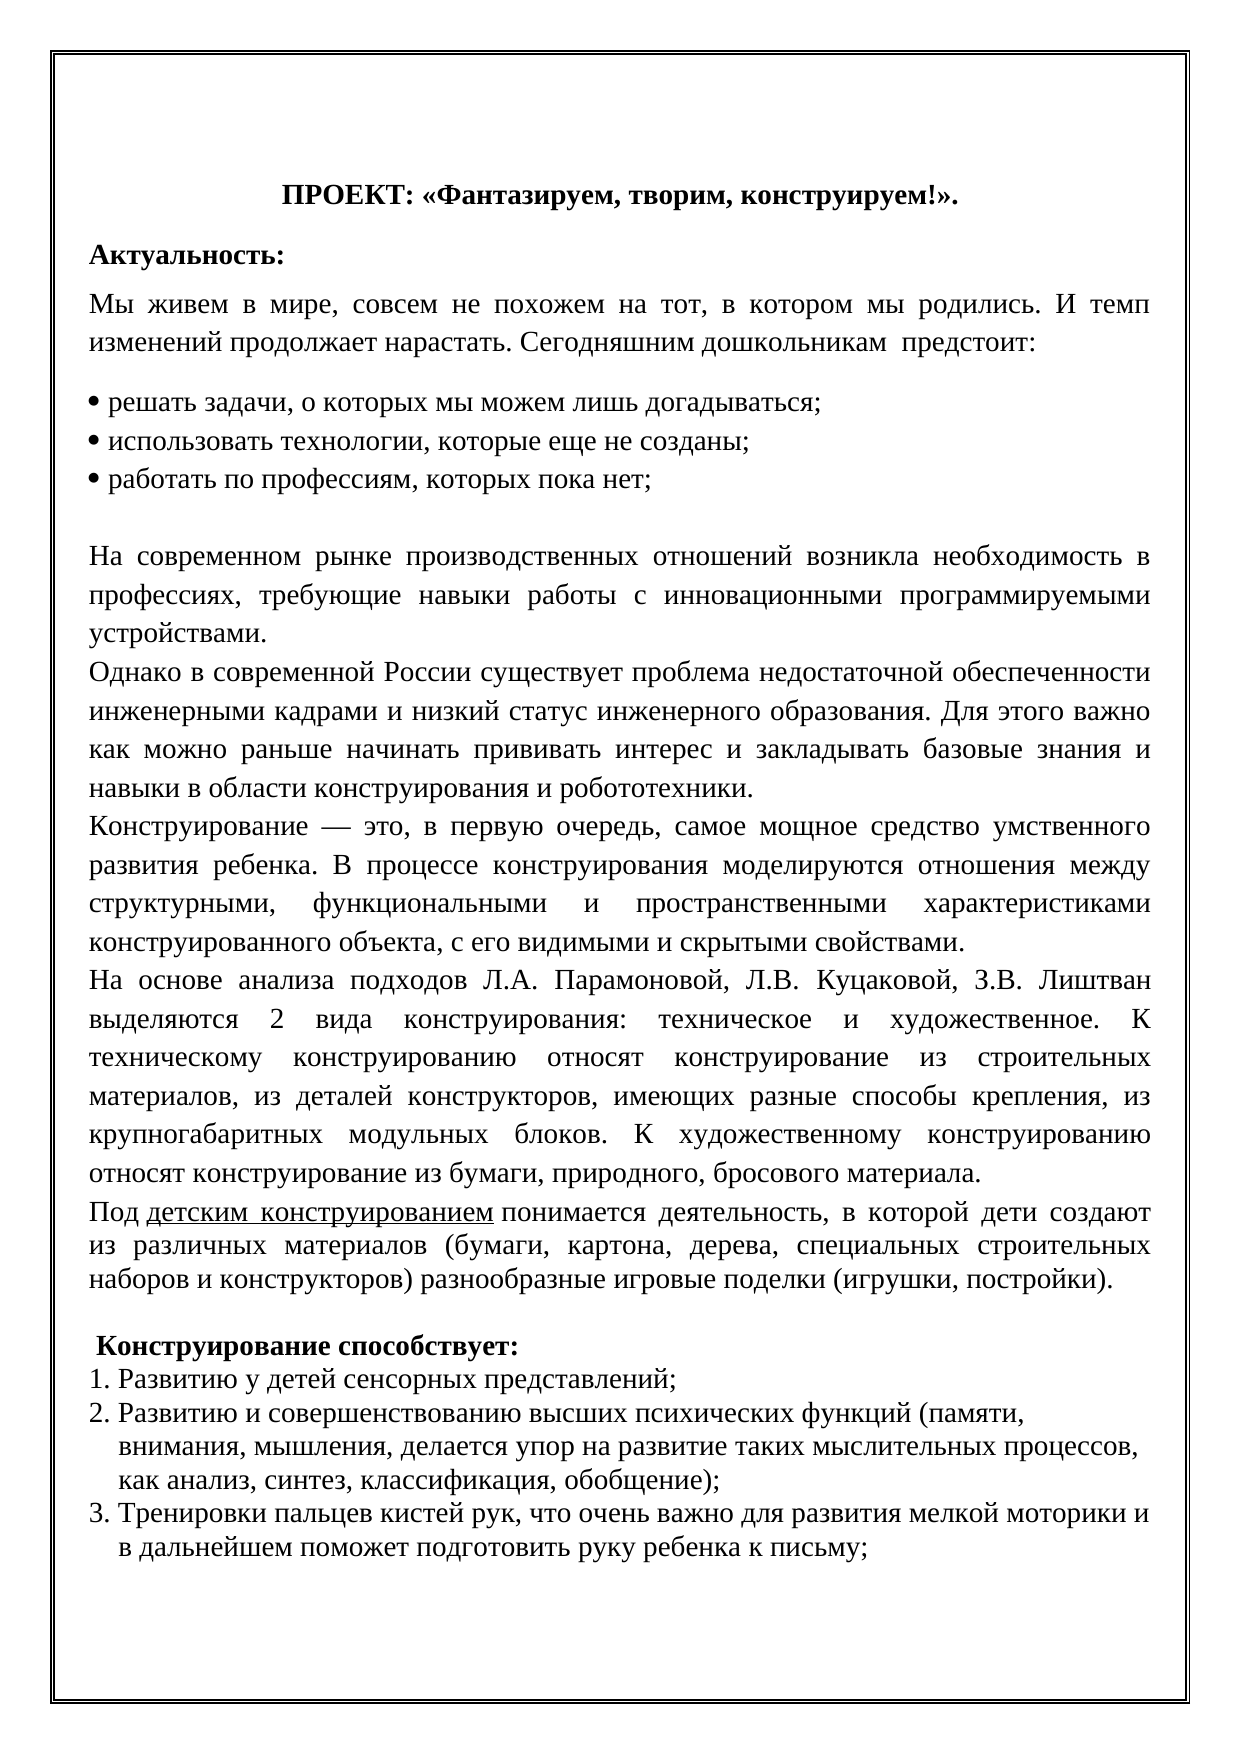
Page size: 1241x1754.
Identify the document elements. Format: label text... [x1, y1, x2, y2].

text 3. Тренировки пальцев кистей рук, что очень важно для развития мелкой моторики и в дальнейшем поможет подготовить руку ребенка к письму; [88, 1496, 1152, 1563]
text Под детским конструированием понимается деятельность, в которой дети создают из различных материалов (бумаги, картона, дерева, специальных строительных наборов и конструкторов) разнообразные игровые поделки (игрушки, постройки). [88, 1194, 1152, 1294]
text решать задачи, о которых мы можем лишь догадываться; [88, 384, 1152, 418]
text Конструирование способствует: [88, 1328, 1152, 1361]
text 1. Развитию у детей сенсорных представлений; [88, 1361, 1152, 1395]
text Конструирование — это, в первую очередь, самое мощное средство умственного развития ребенка. В процессе конструирования моделируются отношения между структурными, функциональными и пространственными характеристиками конструированного объекта, с его видимыми и скрытыми свойствами. [88, 808, 1152, 957]
text использовать технологии, которые еще не созданы; [88, 423, 1152, 456]
text На основе анализа подходов Л.А. Парамоновой, Л.В. Куцаковой, З.В. Лиштван выделяются 2 вида конструирования: техническое и художественное. К техническому конструированию относят конструирование из строительных материалов, из деталей конструкторов, имеющих разные способы крепления, из крупногабаритных модульных блоков. К художественному конструированию относят конструирование из бумаги, природного, бросового материала. [88, 962, 1152, 1189]
text Однако в современной России существует проблема недостаточной обеспеченности инженерными кадрами и низкий статус инженерного образования. Для этого важно как можно раньше начинать прививать интерес и закладывать базовые знания и навыки в области конструирования и робототехники. [88, 654, 1152, 803]
text Мы живем в мире, совсем не похожем на тот, в котором мы родились. И темп изменений продолжает нарастать. Сегодняшним дошкольникам предстоит: [88, 286, 1152, 358]
text Актуальность: [88, 237, 1152, 270]
text работать по профессиям, которых пока нет; [88, 461, 1152, 495]
text ПРОЕКТ: «Фантазируем, творим, конструируем!». [88, 177, 1152, 211]
text На современном рынке производственных отношений возникла необходимость в профессиях, требующие навыки работы с инновационными программируемыми устройствами. [88, 538, 1152, 649]
text 2. Развитию и совершенствованию высших психических функций (памяти, внимания, мышления, делается упор на развитие таких мыслительных процессов, как анализ, синтез, классификация, обобщение); [88, 1395, 1152, 1496]
